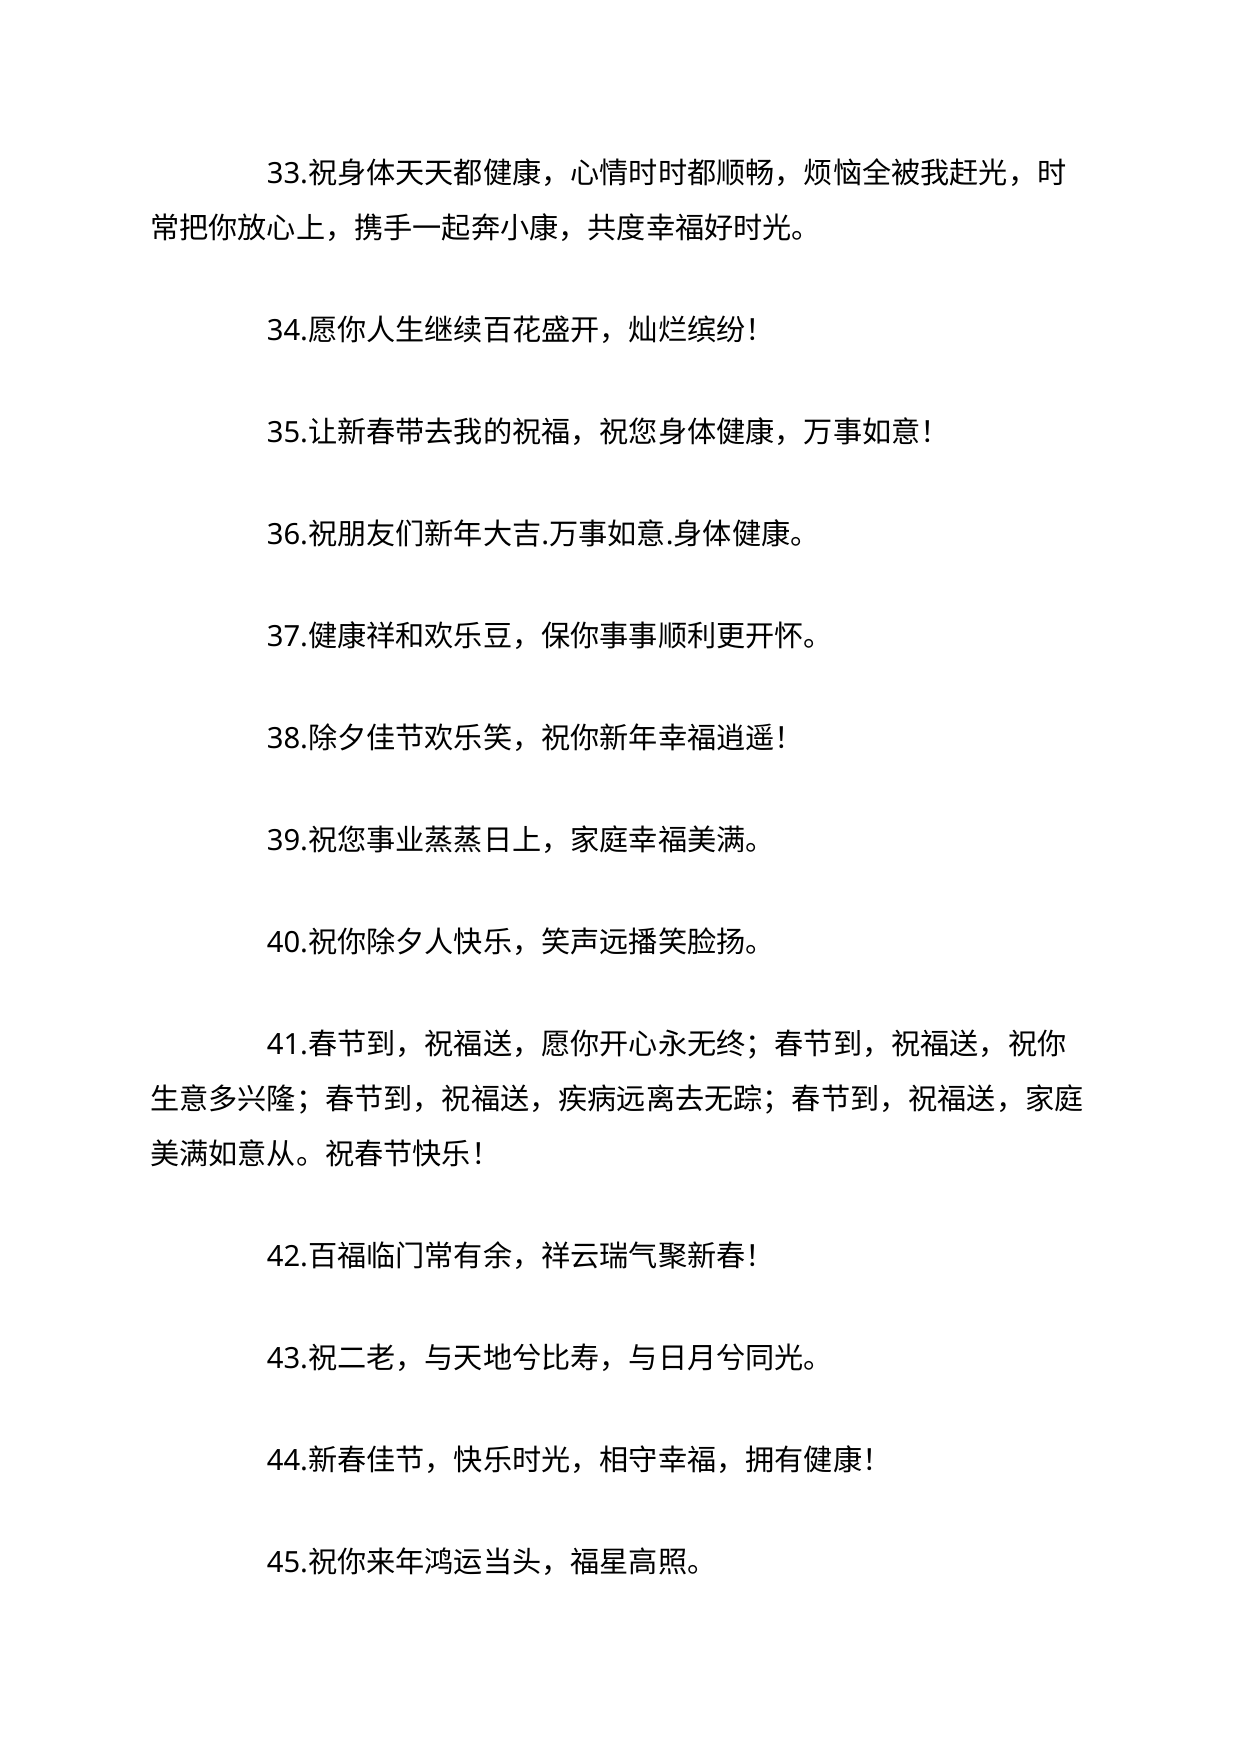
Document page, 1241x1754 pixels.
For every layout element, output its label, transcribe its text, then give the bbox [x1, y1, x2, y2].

text 35.让新春带去我的祝福，祝您身体健康，万事如意！ [150, 409, 1090, 451]
text 44.新春佳节，快乐时光，相守幸福，拥有健康！ [150, 1436, 1090, 1479]
text 43.祝二老，与天地兮比寿，与日月兮同光。 [150, 1334, 1090, 1377]
text 37.健康祥和欢乐豆，保你事事顺利更开怀。 [150, 613, 1090, 655]
text 36.祝朋友们新年大吉.万事如意.身体健康。 [150, 511, 1090, 553]
text 38.除夕佳节欢乐笑，祝你新年幸福逍遥！ [150, 715, 1090, 757]
text 42.百福临门常有余，祥云瑞气聚新春！ [150, 1232, 1090, 1275]
text 34.愿你人生继续百花盛开，灿烂缤纷！ [150, 307, 1090, 349]
text 45.祝你来年鸿运当头，福星高照。 [150, 1538, 1090, 1581]
text 41.春节到，祝福送，愿你开心永无终；春节到，祝福送，祝你生意多兴隆；春节到，祝福送，疾病远离去无踪；春节到，祝福送，家庭美满如意从。祝春节快乐！ [150, 1021, 1090, 1173]
text 40.祝你除夕人快乐，笑声远播笑脸扬。 [150, 919, 1090, 961]
text 39.祝您事业蒸蒸日上，家庭幸福美满。 [150, 817, 1090, 859]
text 33.祝身体天天都健康，心情时时都顺畅，烦恼全被我赶光，时常把你放心上，携手一起奔小康，共度幸福好时光。 [150, 150, 1090, 247]
